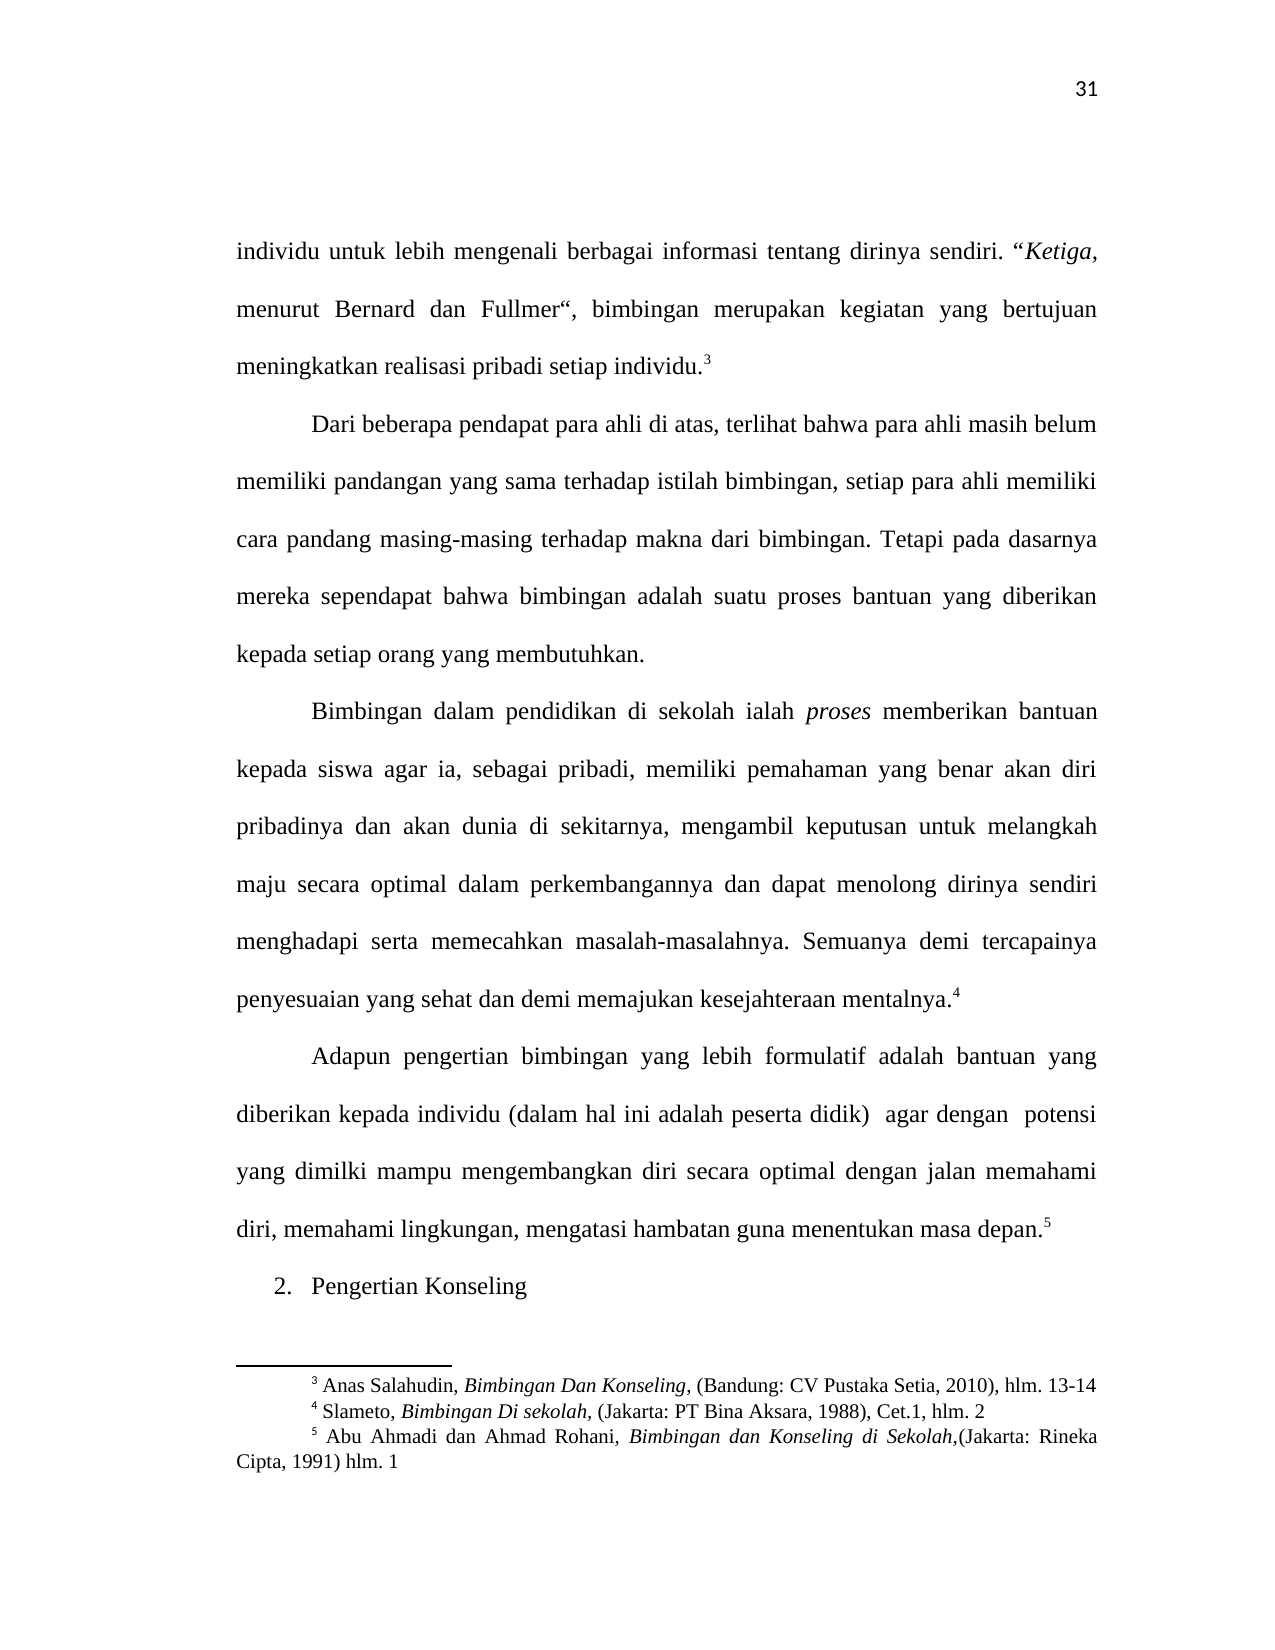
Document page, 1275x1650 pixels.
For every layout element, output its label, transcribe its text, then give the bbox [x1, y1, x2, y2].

text Bimbingan dalam pendidikan di sekolah ialah proses memberikan bantuan kepada siswa agar ia, sebagai pribadi, memiliki pemahaman yang benar akan diri pribadinya dan akan dunia di sekitarnya, mengambil keputusan untuk melangkah maju secara optimal dalam perkembangannya dan dapat menolong dirinya sendiri menghadapi serta memecahkan masalah-masalahnya. Semuanya demi tercapainya penyesuaian yang sehat dan demi memajukan kesejahteraan mentalnya. [236, 696, 1098, 1012]
list Pengertian Konseling [274, 1271, 1098, 1300]
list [236, 236, 1098, 380]
text Dari beberapa pendapat para ahli di atas, terlihat bahwa para ahli masih belum memiliki pandangan yang sama terhadap istilah bimbingan, setiap para ahli memiliki cara pandang masing-masing terhadap makna dari bimbingan. Tetapi pada dasarnya mereka sependapat bahwa bimbingan adalah suatu proses bantuan yang diberikan kepada setiap orang yang membutuhkan. [236, 409, 1098, 667]
text Adapun pengertian bimbingan yang lebih formulatif adalah bantuan yang diberikan kepada individu (dalam hal ini adalah peserta didik) agar dengan potensi yang dimilki mampu mengembangkan diri secara optimal dengan jalan memahami diri, memahami lingkungan, mengatasi hambatan guna menentukan masa depan. [236, 1041, 1098, 1242]
